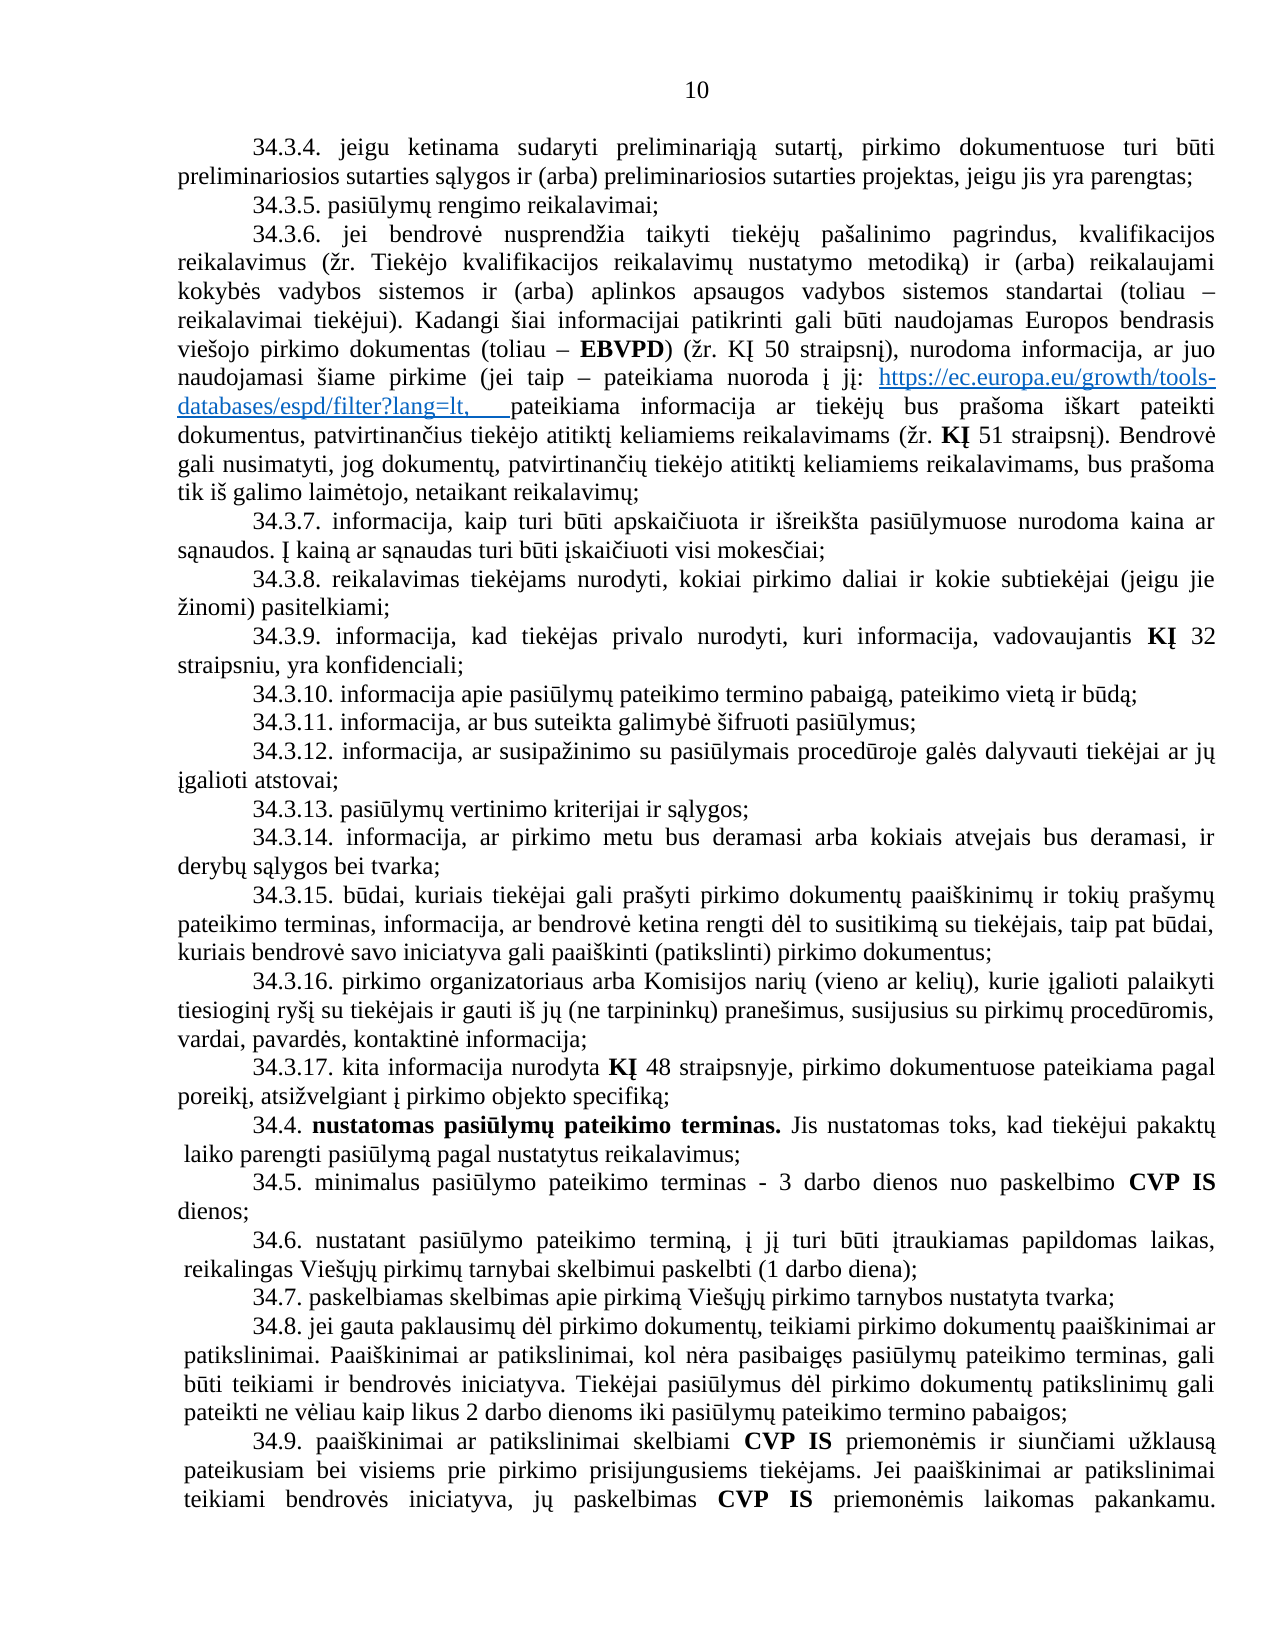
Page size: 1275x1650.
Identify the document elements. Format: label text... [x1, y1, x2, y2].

text 34.3.17. kita informacija nurodyta KĮ 48 straipsnyje, pirkimo dokumentuose pateikiama pagal poreikį, atsižvelgiant į pirkimo objekto specifiką; [177, 1052, 1216, 1110]
text 34.3.11. informacija, ar bus suteikta galimybė šifruoti pasiūlymus; [177, 707, 1216, 736]
text 34.3.12. informacija, ar susipažinimo su pasiūlymais procedūroje galės dalyvauti tiekėjai ar jų įgalioti atstovai; [177, 736, 1216, 794]
text 34.3.6. jei bendrovė nusprendžia taikyti tiekėjų pašalinimo pagrindus, kvalifikacijos reikalavimus (žr. Tiekėjo kvalifikacijos reikalavimų nustatymo metodiką) ir (arba) reikalaujami kokybės vadybos sistemos ir (arba) aplinkos apsaugos vadybos sistemos standartai (toliau – reikalavimai tiekėjui). Kadangi šiai informacijai patikrinti gali būti naudojamas Europos bendrasis viešojo pirkimo dokumentas (toliau – EBVPD) (žr. KĮ 50 straipsnį), nurodoma informacija, ar juo naudojamasi šiame pirkime (jei taip – pateikiama nuoroda į jį: https://ec.europa.eu/growth/tools-databases/espd/filter?lang=lt, pateikiama informacija ar tiekėjų bus prašoma iškart pateikti dokumentus, patvirtinančius tiekėjo atitiktį keliamiems reikalavimams (žr. KĮ 51 straipsnį). Bendrovė gali nusimatyti, jog dokumentų, patvirtinančių tiekėjo atitiktį keliamiems reikalavimams, bus prašoma tik iš galimo laimėtojo, netaikant reikalavimų; [177, 219, 1216, 506]
text 34.3.15. būdai, kuriais tiekėjai gali prašyti pirkimo dokumentų paaiškinimų ir tokių prašymų pateikimo terminas, informacija, ar bendrovė ketina rengti dėl to susitikimą su tiekėjais, taip pat būdai, kuriais bendrovė savo iniciatyva gali paaiškinti (patikslinti) pirkimo dokumentus; [177, 880, 1216, 966]
text 34.3.13. pasiūlymų vertinimo kriterijai ir sąlygos; [177, 794, 1216, 822]
text 34.3.7. informacija, kaip turi būti apskaičiuota ir išreikšta pasiūlymuose nurodoma kaina ar sąnaudos. Į kainą ar sąnaudas turi būti įskaičiuoti visi mokesčiai; [177, 506, 1216, 564]
text 34.3.14. informacija, ar pirkimo metu bus deramasi arba kokiais atvejais bus deramasi, ir derybų sąlygos bei tvarka; [177, 822, 1216, 880]
text 34.3.4. jeigu ketinama sudaryti preliminariąją sutartį, pirkimo dokumentuose turi būti preliminariosios sutarties sąlygos ir (arba) preliminariosios sutarties projektas, jeigu jis yra parengtas; [177, 132, 1216, 190]
list 34.6. nustatant pasiūlymo pateikimo terminą, į jį turi būti įtraukiamas papildomas laikas, reikalingas Viešųjų pirkimų tarnybai skelbimui paskelbti (1 darbo diena); [183, 1225, 1216, 1282]
list 34.4. nustatomas pasiūlymų pateikimo terminas. Jis nustatomas toks, kad tiekėjui pakaktų laiko parengti pasiūlymą pagal nustatytus reikalavimus; [183, 1110, 1216, 1167]
text 34.7. paskelbiamas skelbimas apie pirkimą Viešųjų pirkimo tarnybos nustatyta tvarka; [177, 1282, 1216, 1311]
text 34.3.8. reikalavimas tiekėjams nurodyti, kokiai pirkimo daliai ir kokie subtiekėjai (jeigu jie žinomi) pasitelkiami; [177, 564, 1216, 621]
text 34.3.10. informacija apie pasiūlymų pateikimo termino pabaigą, pateikimo vietą ir būdą; [177, 679, 1216, 707]
text 34.3.9. informacija, kad tiekėjas privalo nurodyti, kuri informacija, vadovaujantis KĮ 32 straipsniu, yra konfidenciali; [177, 621, 1216, 679]
text 34.3.5. pasiūlymų rengimo reikalavimai; [177, 190, 1216, 219]
list 34.8. jei gauta paklausimų dėl pirkimo dokumentų, teikiami pirkimo dokumentų paaiškinimai ar patikslinimai. Paaiškinimai ar patikslinimai, kol nėra pasibaigęs pasiūlymų pateikimo terminas, gali būti teikiami ir bendrovės iniciatyva. Tiekėjai pasiūlymus dėl pirkimo dokumentų patikslinimų gali pateikti ne vėliau kaip likus 2 darbo dienoms iki pasiūlymų pateikimo termino pabaigos; [183, 1311, 1216, 1426]
text 34.3.16. pirkimo organizatoriaus arba Komisijos narių (vieno ar kelių), kurie įgalioti palaikyti tiesioginį ryšį su tiekėjais ir gauti iš jų (ne tarpininkų) pranešimus, susijusius su pirkimų procedūromis, vardai, pavardės, kontaktinė informacija; [177, 966, 1216, 1052]
text 34.5. minimalus pasiūlymo pateikimo terminas - 3 darbo dienos nuo paskelbimo CVP IS dienos; [177, 1167, 1216, 1225]
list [183, 1426, 1216, 1512]
